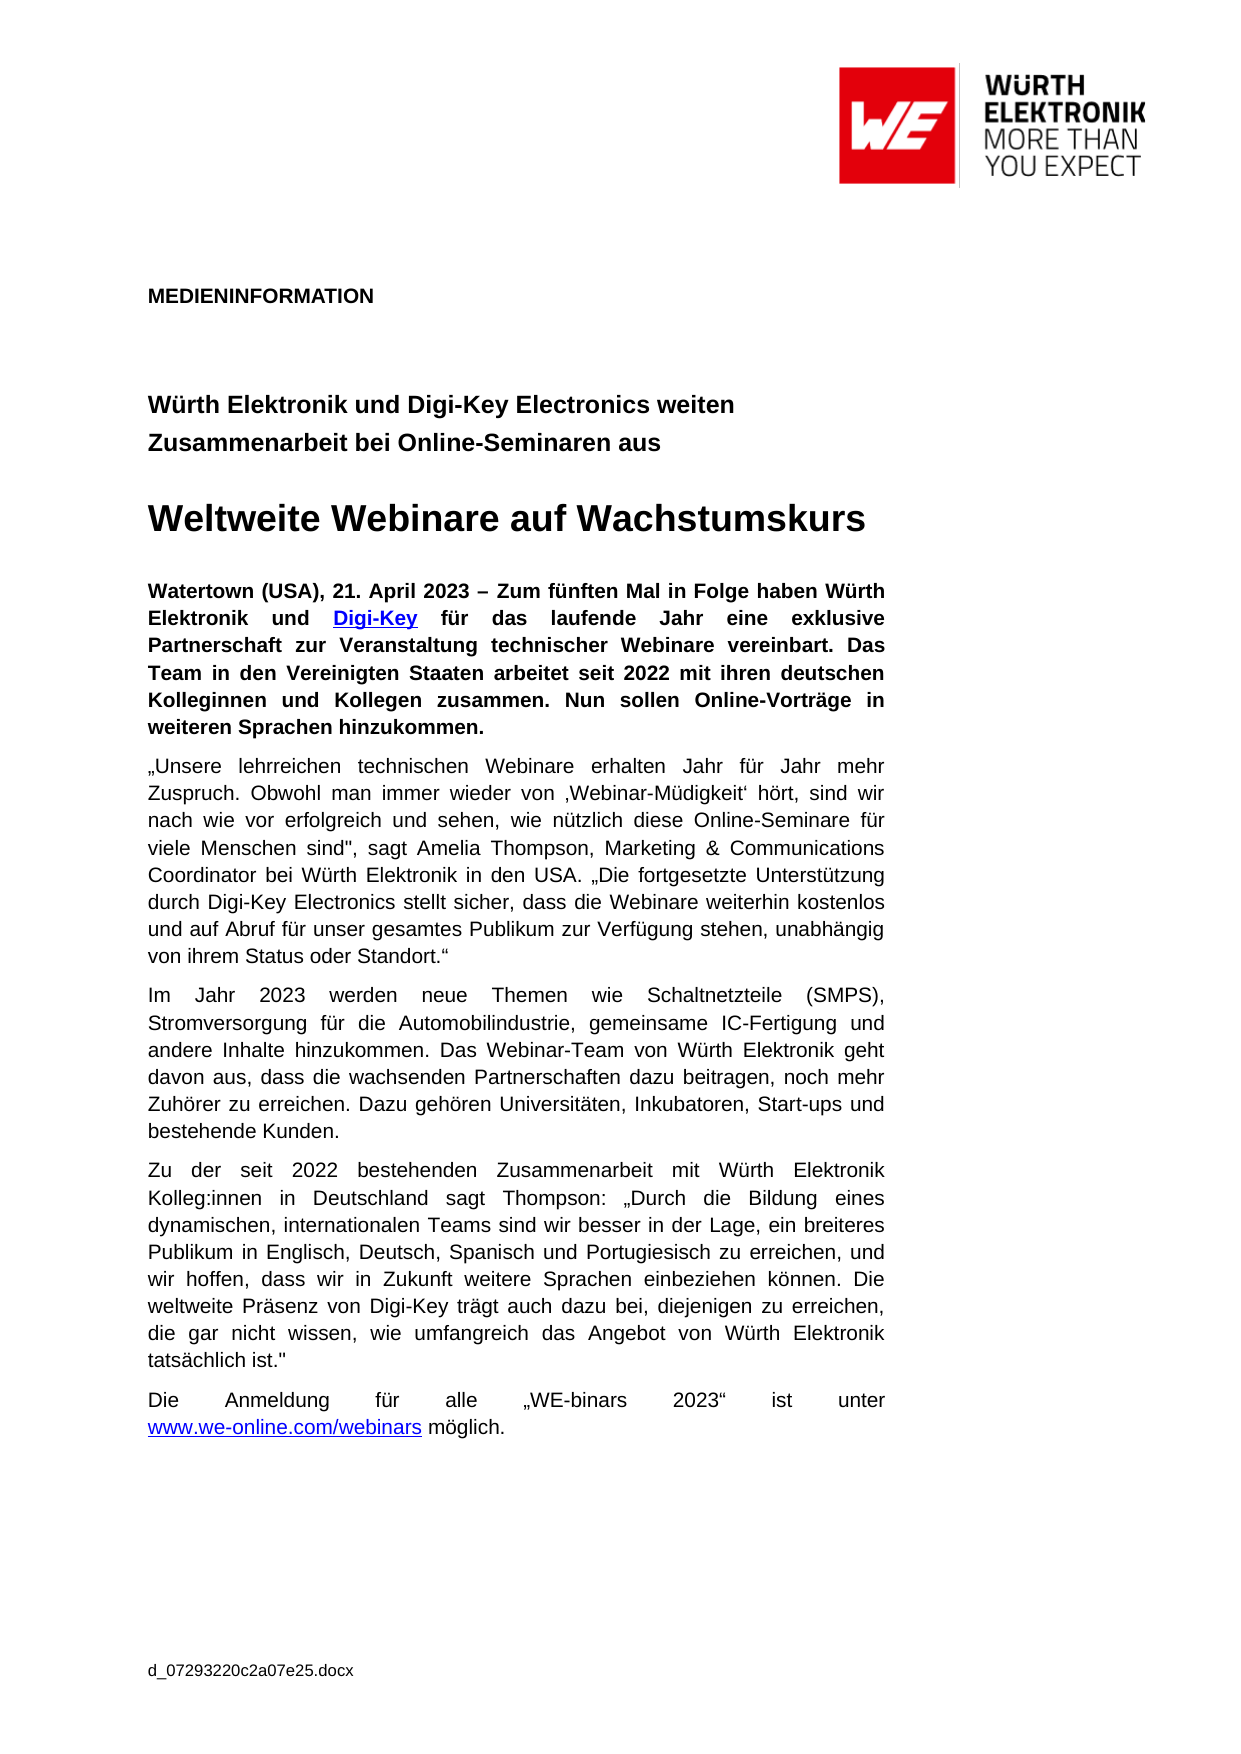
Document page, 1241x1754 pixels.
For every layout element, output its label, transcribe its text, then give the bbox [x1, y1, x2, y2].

text Im Jahr 2023 werden neue Themen wie Schaltnetzteile (SMPS), Stromversorgung für die Automobilindustrie, gemeinsame IC-Fertigung und andere Inhalte hinzukommen. Das Webinar-Team von Würth Elektronik geht davon aus, dass die wachsenden Partnerschaften dazu beitragen, noch mehr Zuhörer zu erreichen. Dazu gehören Universitäten, Inkubatoren, Start-ups und bestehende Kunden. [148, 981, 886, 1144]
text Watertown (USA), 21. April 2023 – Zum fünften Mal in Folge haben Würth Elektronik und Digi-Key für das laufende Jahr eine exklusive Partnerschaft zur Veranstaltung technischer Webinare vereinbart. Das Team in den Vereinigten Staaten arbeitet seit 2022 mit ihren deutschen Kolleginnen und Kollegen zusammen. Nun sollen Online-Vorträge in weiteren Sprachen hinzukommen. [148, 577, 886, 739]
text Weltweite Webinare auf Wachstumskurs [148, 496, 886, 539]
text „Unsere lehrreichen technischen Webinare erhalten Jahr für Jahr mehr Zuspruch. Obwohl man immer wieder von ‚Webinar-Müdigkeit‘ hört, sind wir nach wie vor erfolgreich und sehen, wie nützlich diese Online-Seminare für viele Menschen sind", sagt Amelia Thompson, Marketing & Communications Coordinator bei Würth Elektronik in den USA. „Die fortgesetzte Unterstützung durch Digi-Key Electronics stellt sicher, dass die Webinare weiterhin kostenlos und auf Abruf für unser gesamtes Publikum zur Verfügung stehen, unabhängig von ihrem Status oder Standort.“ [148, 752, 886, 969]
text Würth Elektronik und Digi-Key Electronics weiten Zusammenarbeit bei Online-Seminaren aus [148, 384, 886, 459]
subtitle MEDIENINFORMATION [148, 282, 886, 309]
text Die Anmeldung für alle „WE-binars 2023“ ist unter www.we-online.com/webinars möglich. [148, 1385, 886, 1439]
picture [835, 63, 1146, 188]
text Zu der seit 2022 bestehenden Zusammenarbeit mit Würth Elektronik Kolleg:innen in Deutschland sagt Thompson: „Durch die Bildung eines dynamischen, internationalen Teams sind wir besser in der Lage, ein breiteres Publikum in Englisch, Deutsch, Spanisch und Portugiesisch zu erreichen, und wir hoffen, dass wir in Zukunft weitere Sprachen einbeziehen können. Die weltweite Präsenz von Digi-Key trägt auch dazu bei, diejenigen zu erreichen, die gar nicht wissen, wie umfangreich das Angebot von Würth Elektronik tatsächlich ist." [148, 1156, 886, 1373]
